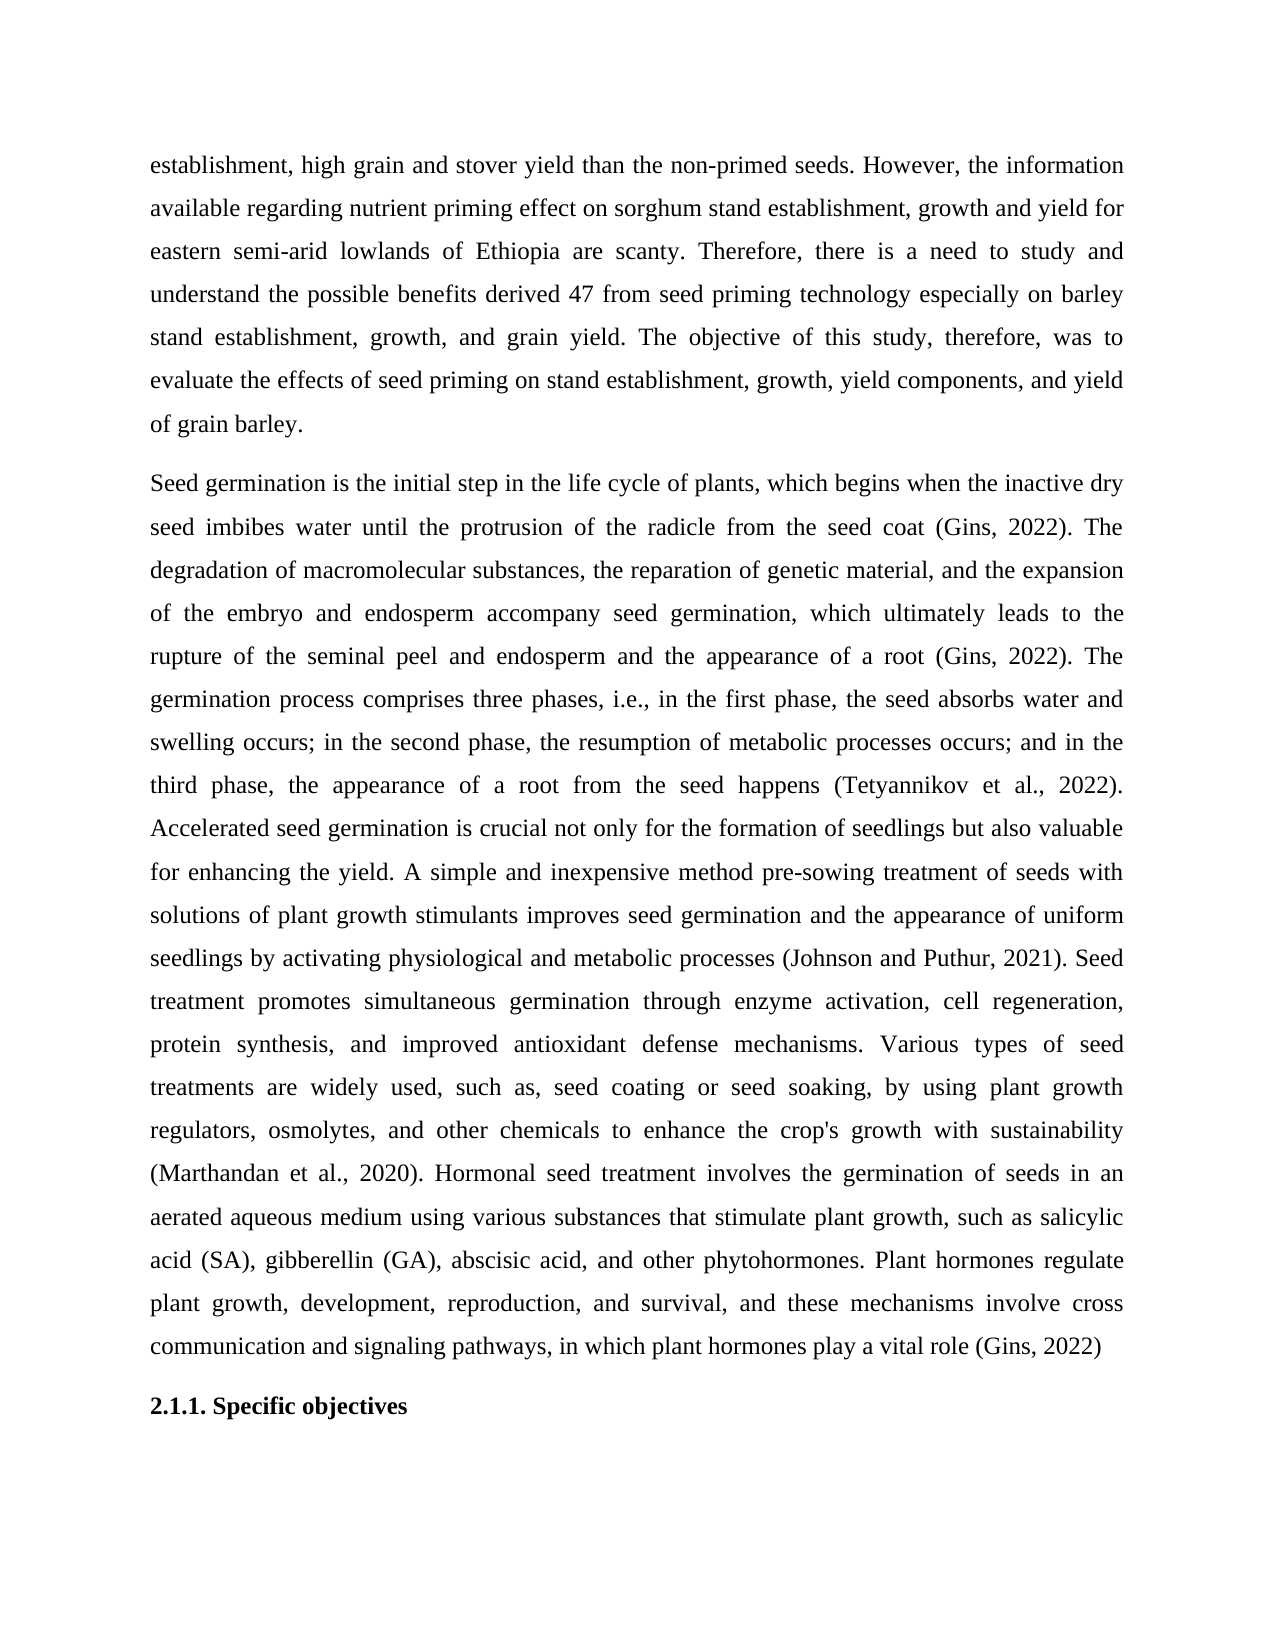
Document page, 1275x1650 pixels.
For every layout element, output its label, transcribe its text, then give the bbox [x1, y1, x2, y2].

text Seed germination is the initial step in the life cycle of plants, which begins when the inactive dry seed imbibes water until the protrusion of the radicle from the seed coat (Gins, 2022). The degradation of macromolecular substances, the reparation of genetic material, and the expansion of the embryo and endosperm accompany seed germination, which ultimately leads to the rupture of the seminal peel and endosperm and the appearance of a root (Gins, 2022). The germination process comprises three phases, i.e., in the first phase, the seed absorbs water and swelling occurs; in the second phase, the resumption of metabolic processes occurs; and in the third phase, the appearance of a root from the seed happens (Tetyannikov et al., 2022). Accelerated seed germination is crucial not only for the formation of seedlings but also valuable for enhancing the yield. A simple and inexpensive method pre-sowing treatment of seeds with solutions of plant growth stimulants improves seed germination and the appearance of uniform seedlings by activating physiological and metabolic processes (Johnson and Puthur, 2021). Seed treatment promotes simultaneous germination through enzyme activation, cell regeneration, protein synthesis, and improved antioxidant defense mechanisms. Various types of seed treatments are widely used, such as, seed coating or seed soaking, by using plant growth regulators, osmolytes, and other chemicals to enhance the crop's growth with sustainability (Marthandan et al., 2020). Hormonal seed treatment involves the germination of seeds in an aerated aqueous medium using various substances that stimulate plant growth, such as salicylic acid (SA), gibberellin (GA), abscisic acid, and other phytohormones. Plant hormones regulate plant growth, development, reproduction, and survival, and these mechanisms involve cross communication and signaling pathways, in which plant hormones play a vital role (Gins, 2022) [150, 468, 1125, 1360]
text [150, 150, 1125, 437]
text 2.1.1. Specific objectives [150, 1391, 1125, 1419]
